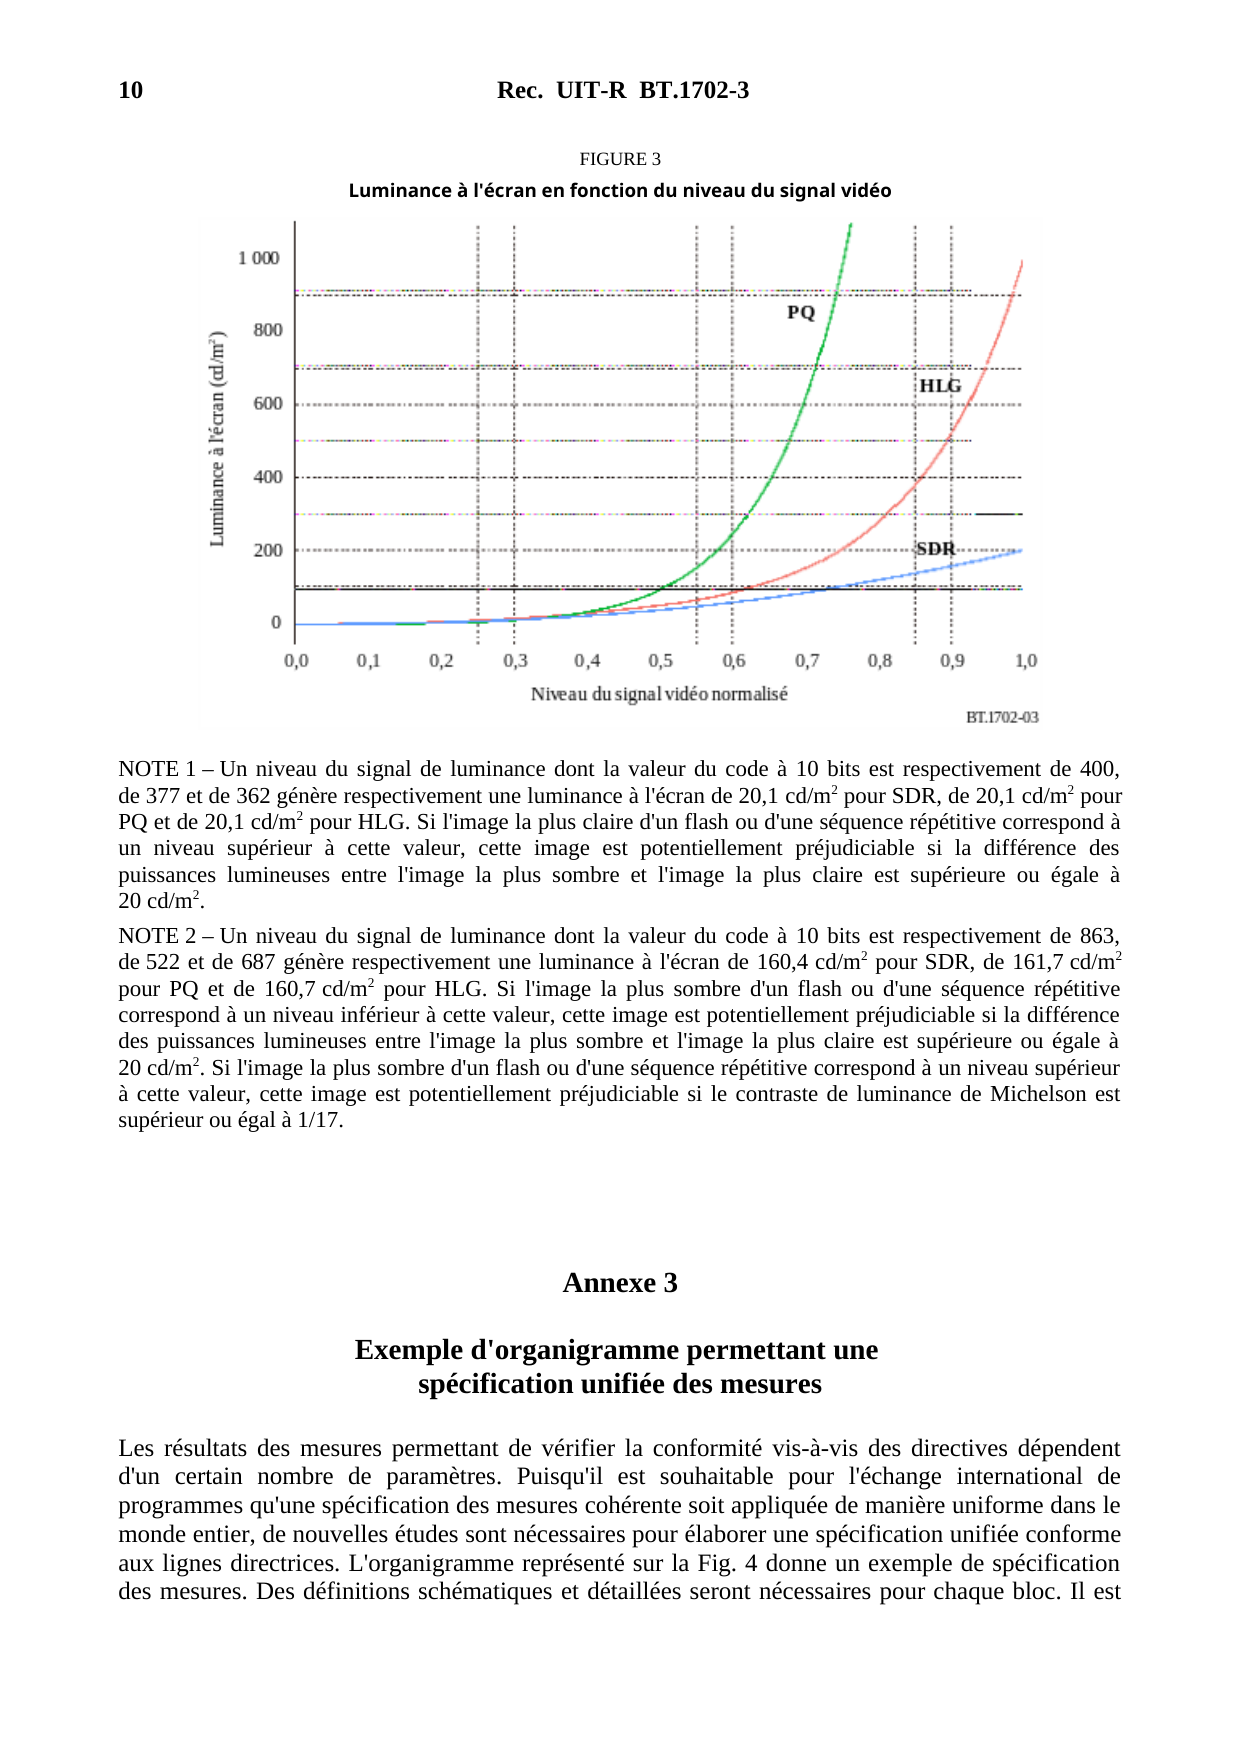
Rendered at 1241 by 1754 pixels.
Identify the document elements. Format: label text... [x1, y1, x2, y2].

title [118, 1433, 1122, 1605]
text Figure 3 [118, 148, 1122, 169]
title Luminance à l'écran en fonction du niveau du signal vidéo [118, 178, 1122, 203]
text NOTE 1 – Un niveau du signal de luminance dont la valeur du code à 10 bits est respectivement de 400, de 377 et de 362 génère respectivement une luminance à l'écran de 20,1 cd/m2 pour SDR, de 20,1 cd/m2 pour PQ et de 20,1 cd/m2 pour HLG. Si l'image la plus claire d'un flash ou d'une séquence répétitive correspond à un niveau supérieur à cette valeur, cette image est potentiellement préjudiciable si la différence des puissances lumineuses entre l'image la plus sombre et l'image la plus claire est supérieure ou égale à 20 cd/m2. [118, 755, 1122, 913]
title Annexe 3 Exemple d'organigramme permettant une spécification unifiée des mesures [118, 1265, 1122, 1399]
text NOTE 2 – Un niveau du signal de luminance dont la valeur du code à 10 bits est respectivement de 863, de 522 et de 687 génère respectivement une luminance à l'écran de 160,4 cd/m2 pour SDR, de 161,7 cd/m2 pour PQ et de 160,7 cd/m2 pour HLG. Si l'image la plus sombre d'un flash ou d'une séquence répétitive correspond à un niveau inférieur à cette valeur, cette image est potentiellement préjudiciable si la différence des puissances lumineuses entre l'image la plus sombre et l'image la plus claire est supérieure ou égale à 20 cd/m2. Si l'image la plus sombre d'un flash ou d'une séquence répétitive correspond à un niveau supérieur à cette valeur, cette image est potentiellement préjudiciable si le contraste de luminance de Michelson est supérieur ou égal à 1/17. [118, 922, 1122, 1133]
